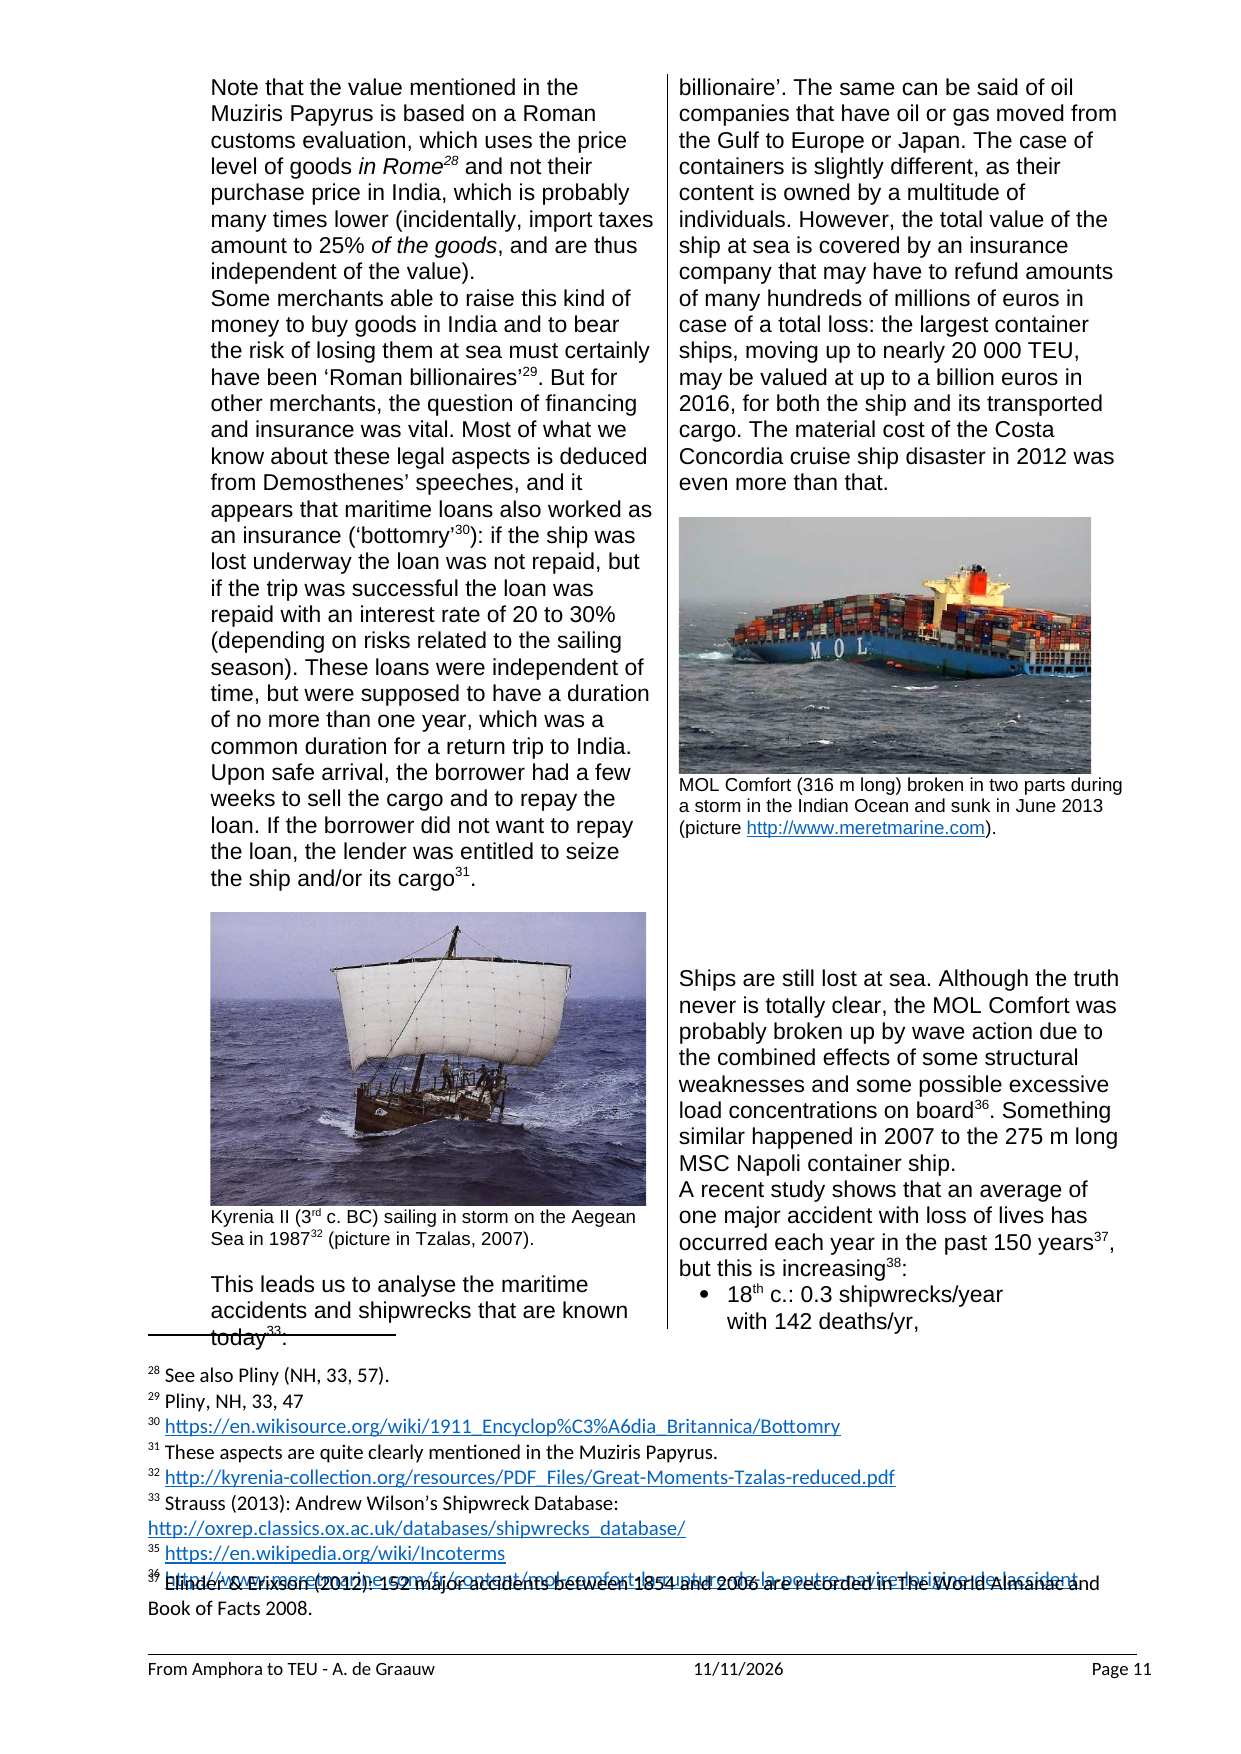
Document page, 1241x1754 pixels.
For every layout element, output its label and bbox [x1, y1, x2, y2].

table_header [668, 74, 1137, 1329]
picture [210, 912, 647, 1206]
picture [678, 517, 1092, 774]
table_header [210, 74, 667, 1329]
